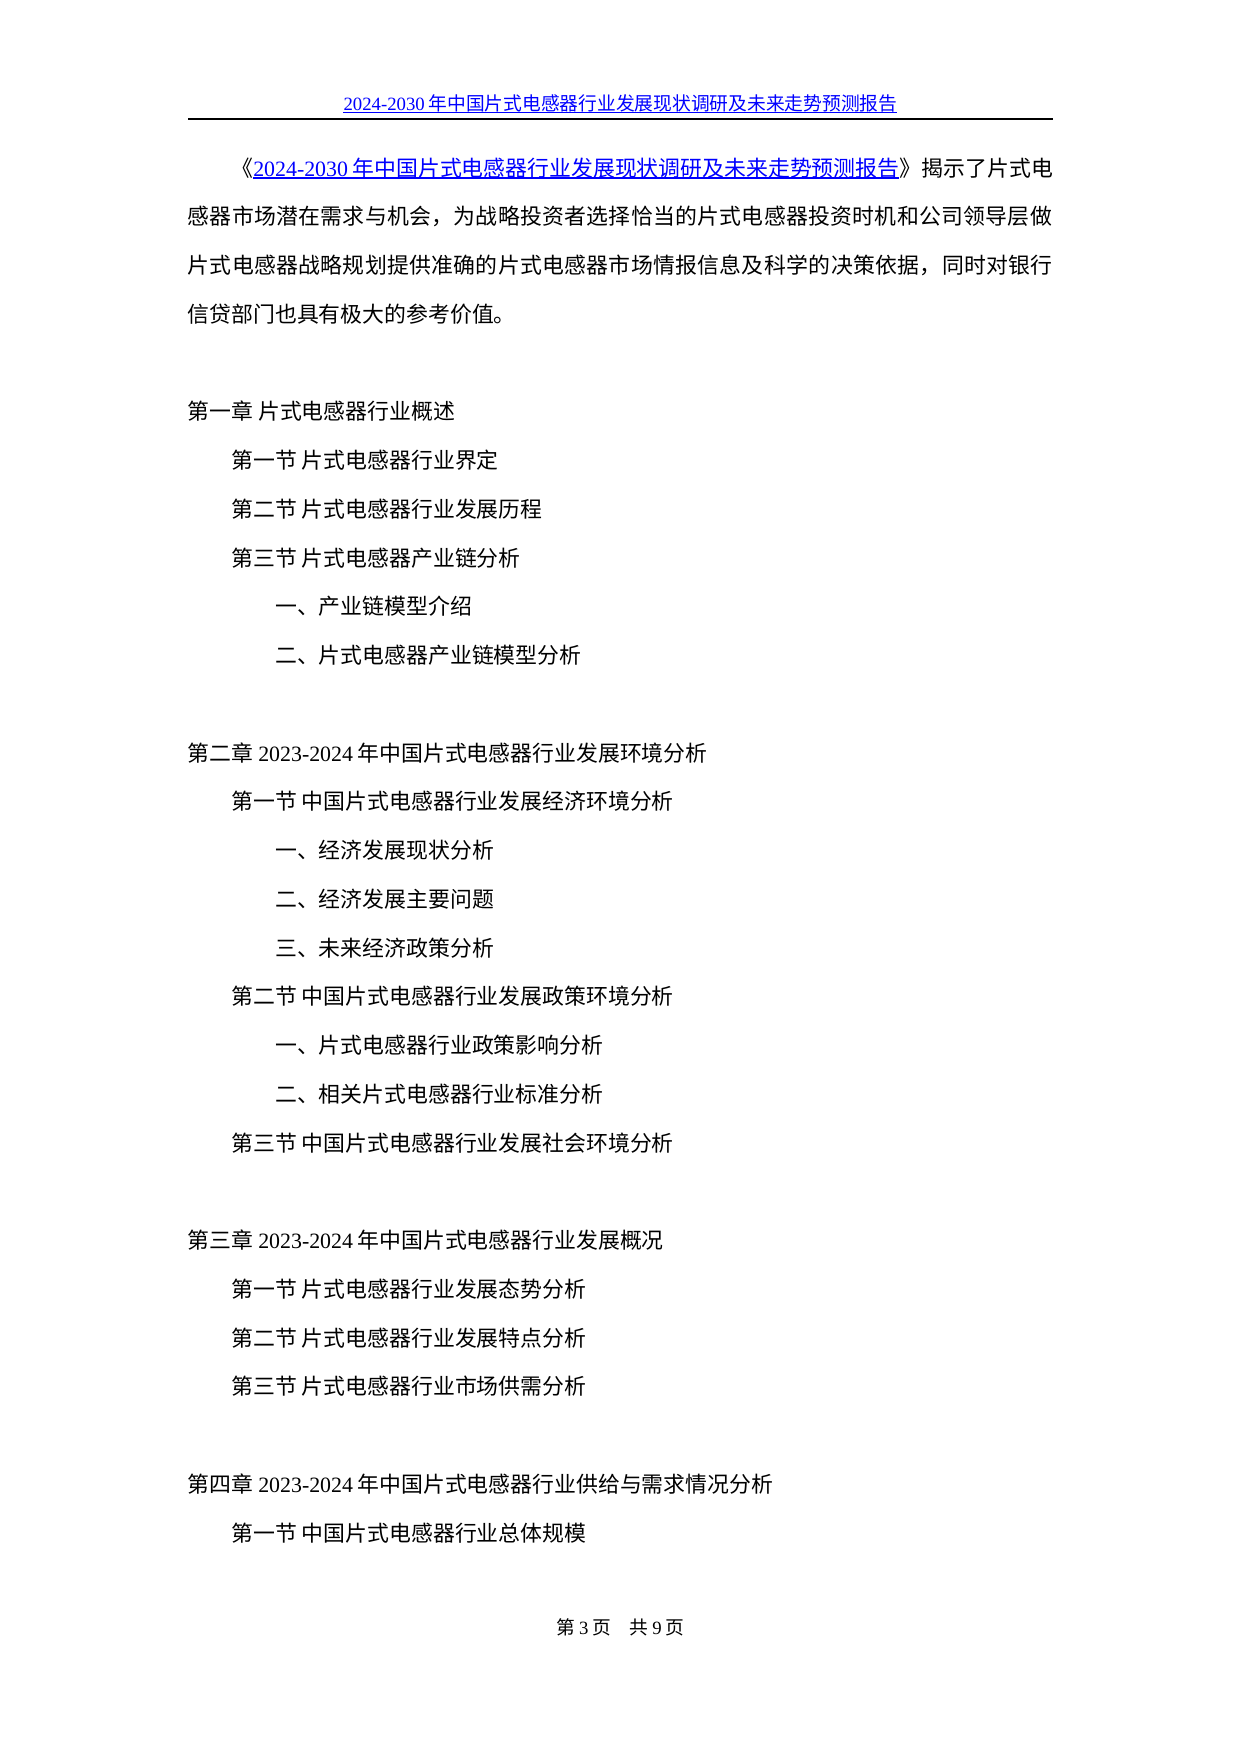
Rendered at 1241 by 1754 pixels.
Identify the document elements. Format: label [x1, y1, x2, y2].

text [187, 150, 1053, 1548]
